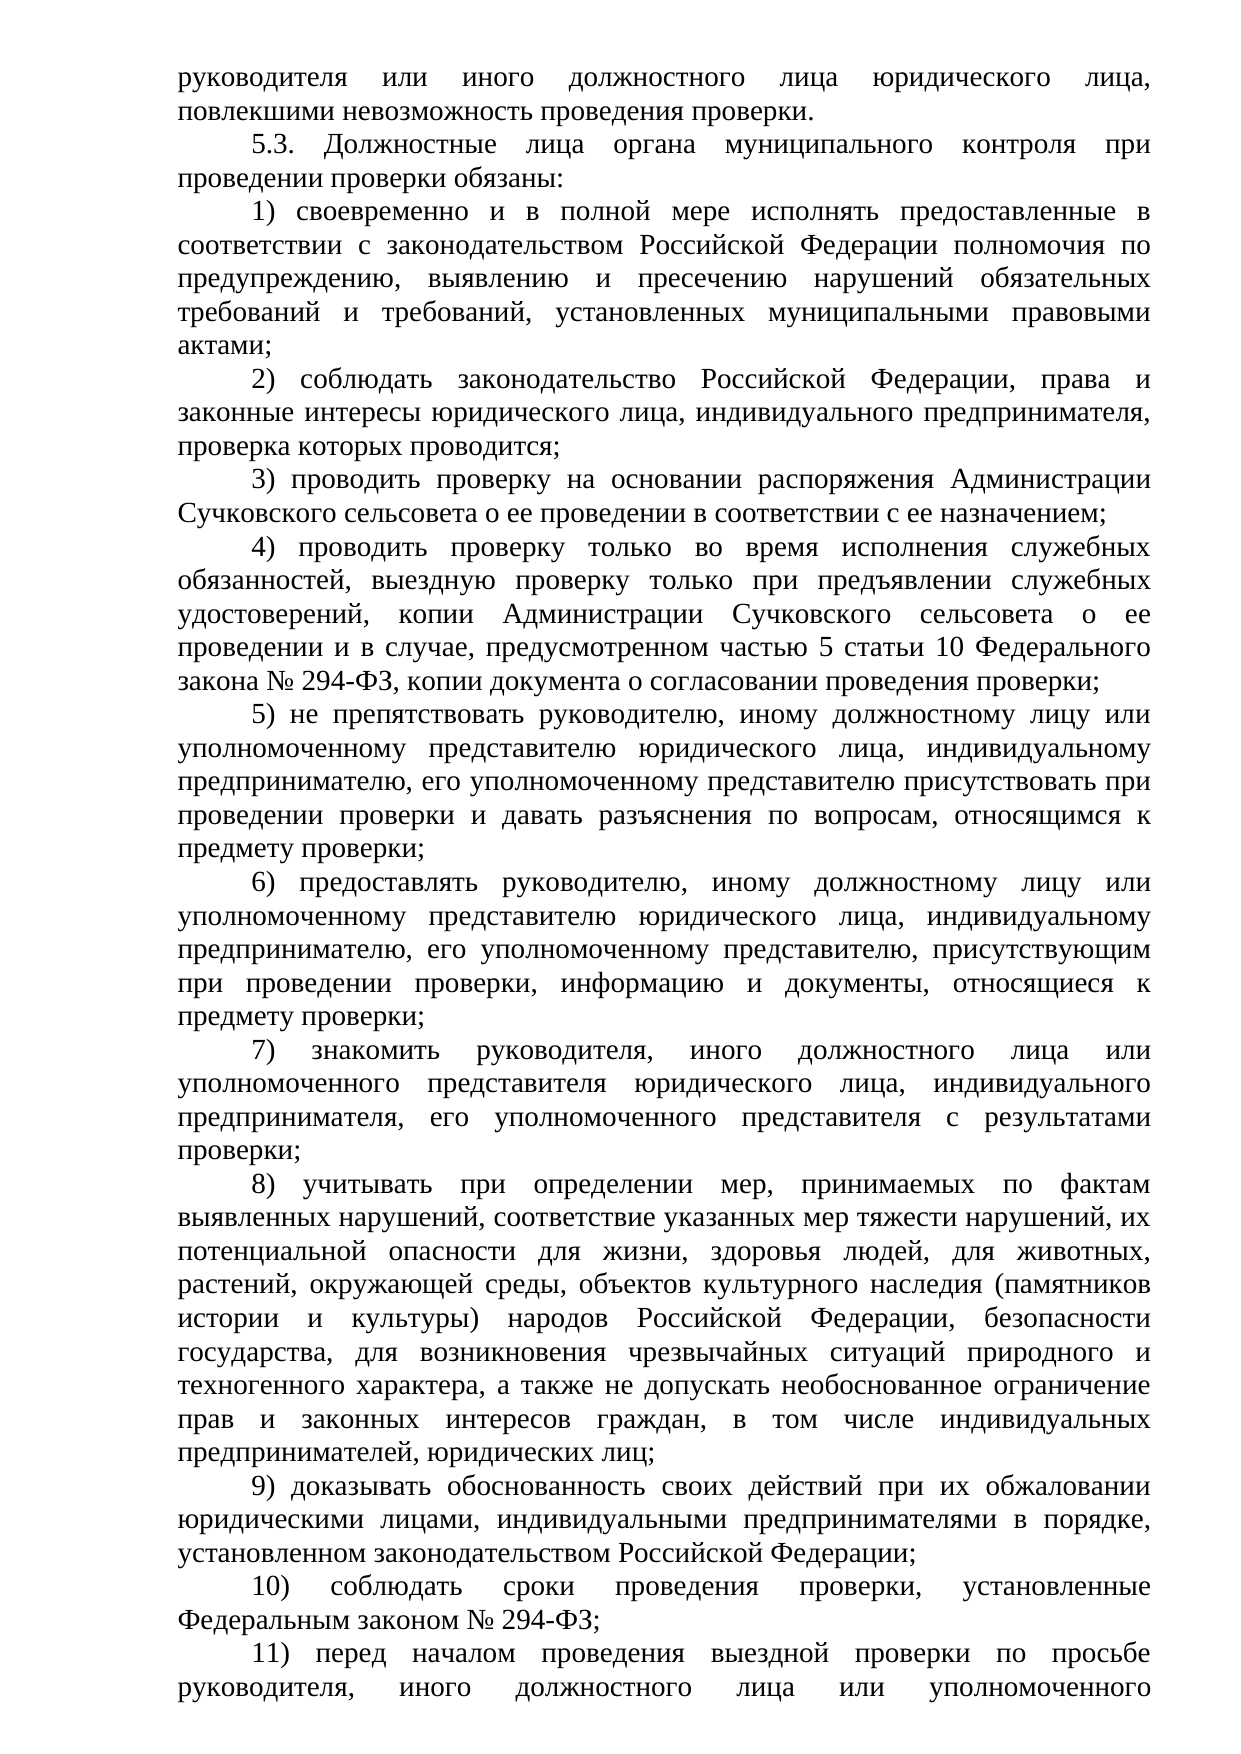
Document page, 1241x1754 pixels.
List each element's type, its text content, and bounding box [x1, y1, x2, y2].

text 4) проводить проверку только во время исполнения служебных обязанностей, выездную проверку только при предъявлении служебных удостоверений, копии Администрации Сучковского сельсовета о ее проведении и в случае, предусмотренном частью 5 статьи 10 Федерального закона № 294-ФЗ, копии документа о согласовании проведения проверки; [177, 529, 1152, 696]
text 6) предоставлять руководителю, иному должностному лицу или уполномоченному представителю юридического лица, индивидуальному предпринимателю, его уполномоченному представителю, присутствующим при проведении проверки, информацию и документы, относящиеся к предмету проверки; [177, 864, 1152, 1032]
text 5) не препятствовать руководителю, иному должностному лицу или уполномоченному представителю юридического лица, индивидуальному предпринимателю, его уполномоченному представителю присутствовать при проведении проверки и давать разъяснения по вопросам, относящимся к предмету проверки; [177, 696, 1152, 864]
text 2) соблюдать законодательство Российской Федерации, права и законные интересы юридического лица, индивидуального предпринимателя, проверка которых проводится; [177, 361, 1152, 462]
text 5.3. Должностные лица органа муниципального контроля при проведении проверки обязаны: [177, 126, 1152, 193]
text 1) своевременно и в полной мере исполнять предоставленные в соответствии с законодательством Российской Федерации полномочия по предупреждению, выявлению и пресечению нарушений обязательных требований и требований, установленных муниципальными правовыми актами; [177, 193, 1152, 361]
text 8) учитывать при определении мер, принимаемых по фактам выявленных нарушений, соответствие указанных мер тяжести нарушений, их потенциальной опасности для жизни, здоровья людей, для животных, растений, окружающей среды, объектов культурного наследия (памятников истории и культуры) народов Российской Федерации, безопасности государства, для возникновения чрезвычайных ситуаций природного и техногенного характера, а также не допускать необоснованное ограничение прав и законных интересов граждан, в том числе индивидуальных предпринимателей, юридических лиц; [177, 1166, 1152, 1468]
text 7) знакомить руководителя, иного должностного лица или уполномоченного представителя юридического лица, индивидуального предпринимателя, его уполномоченного представителя с результатами проверки; [177, 1032, 1152, 1166]
text 9) доказывать обоснованность своих действий при их обжаловании юридическими лицами, индивидуальными предпринимателями в порядке, установленном законодательством Российской Федерации; [177, 1468, 1152, 1568]
text 10) соблюдать сроки проведения проверки, установленные Федеральным законом № 294-ФЗ; [177, 1568, 1152, 1636]
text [177, 59, 1152, 126]
text 3) проводить проверку на основании распоряжения Администрации Сучковского сельсовета о ее проведении в соответствии с ее назначением; [177, 462, 1152, 529]
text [177, 1636, 1152, 1703]
